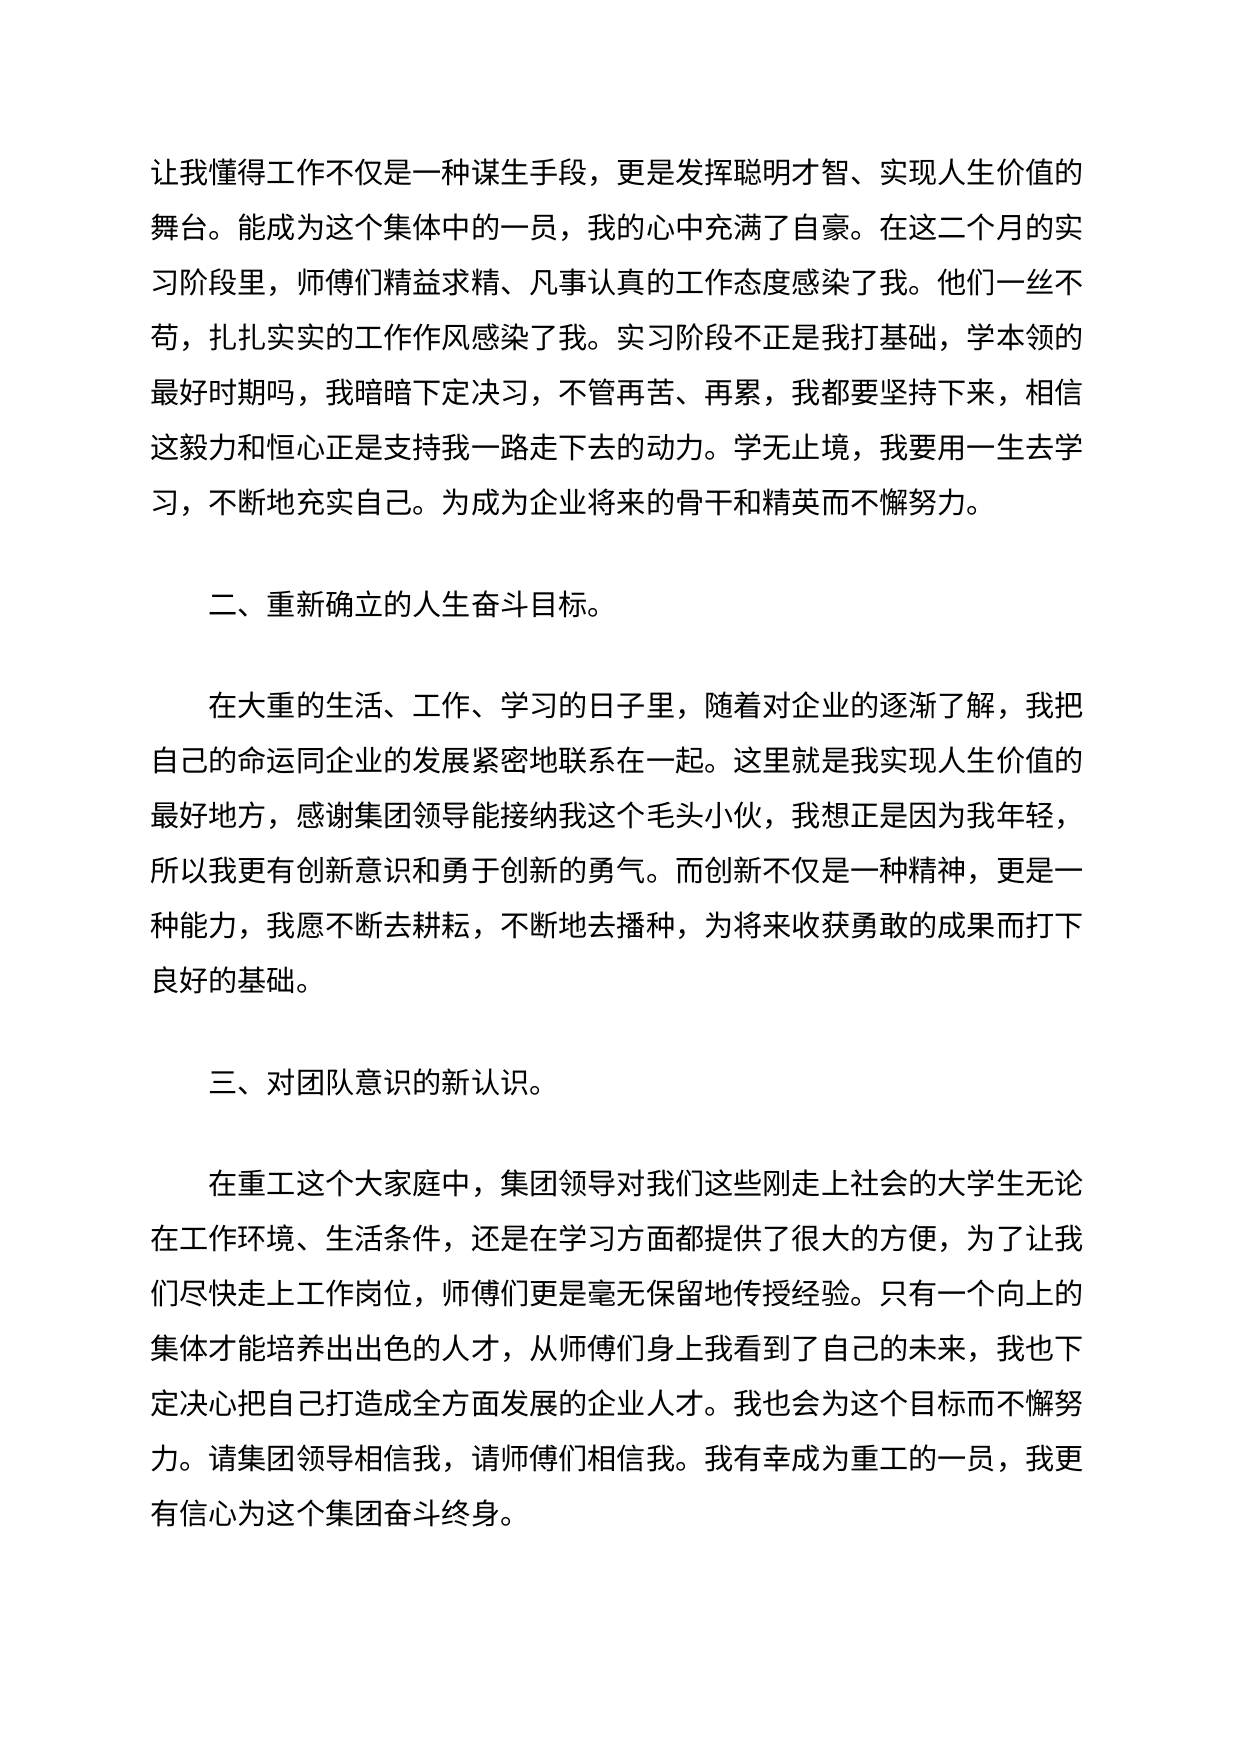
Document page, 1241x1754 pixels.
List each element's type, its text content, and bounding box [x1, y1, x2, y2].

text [150, 150, 1090, 522]
text 在大重的生活、工作、学习的日子里，随着对企业的逐渐了解，我把自己的命运同企业的发展紧密地联系在一起。这里就是我实现人生价值的最好地方，感谢集团领导能接纳我这个毛头小伙，我想正是因为我年轻，所以我更有创新意识和勇于创新的勇气。而创新不仅是一种精神，更是一种能力，我愿不断去耕耘，不断地去播种，为将来收获勇敢的成果而打下良好的基础。 [150, 683, 1090, 1000]
text 在重工这个大家庭中，集团领导对我们这些刚走上社会的大学生无论在工作环境、生活条件，还是在学习方面都提供了很大的方便，为了让我们尽快走上工作岗位，师傅们更是毫无保留地传授经验。只有一个向上的集体才能培养出出色的人才，从师傅们身上我看到了自己的未来，我也下定决心把自己打造成全方面发展的企业人才。我也会为这个目标而不懈努力。请集团领导相信我，请师傅们相信我。我有幸成为重工的一员，我更有信心为这个集团奋斗终身。 [150, 1161, 1090, 1533]
text 三、对团队意识的新认识。 [150, 1059, 1090, 1101]
text 二、重新确立的人生奋斗目标。 [150, 581, 1090, 623]
